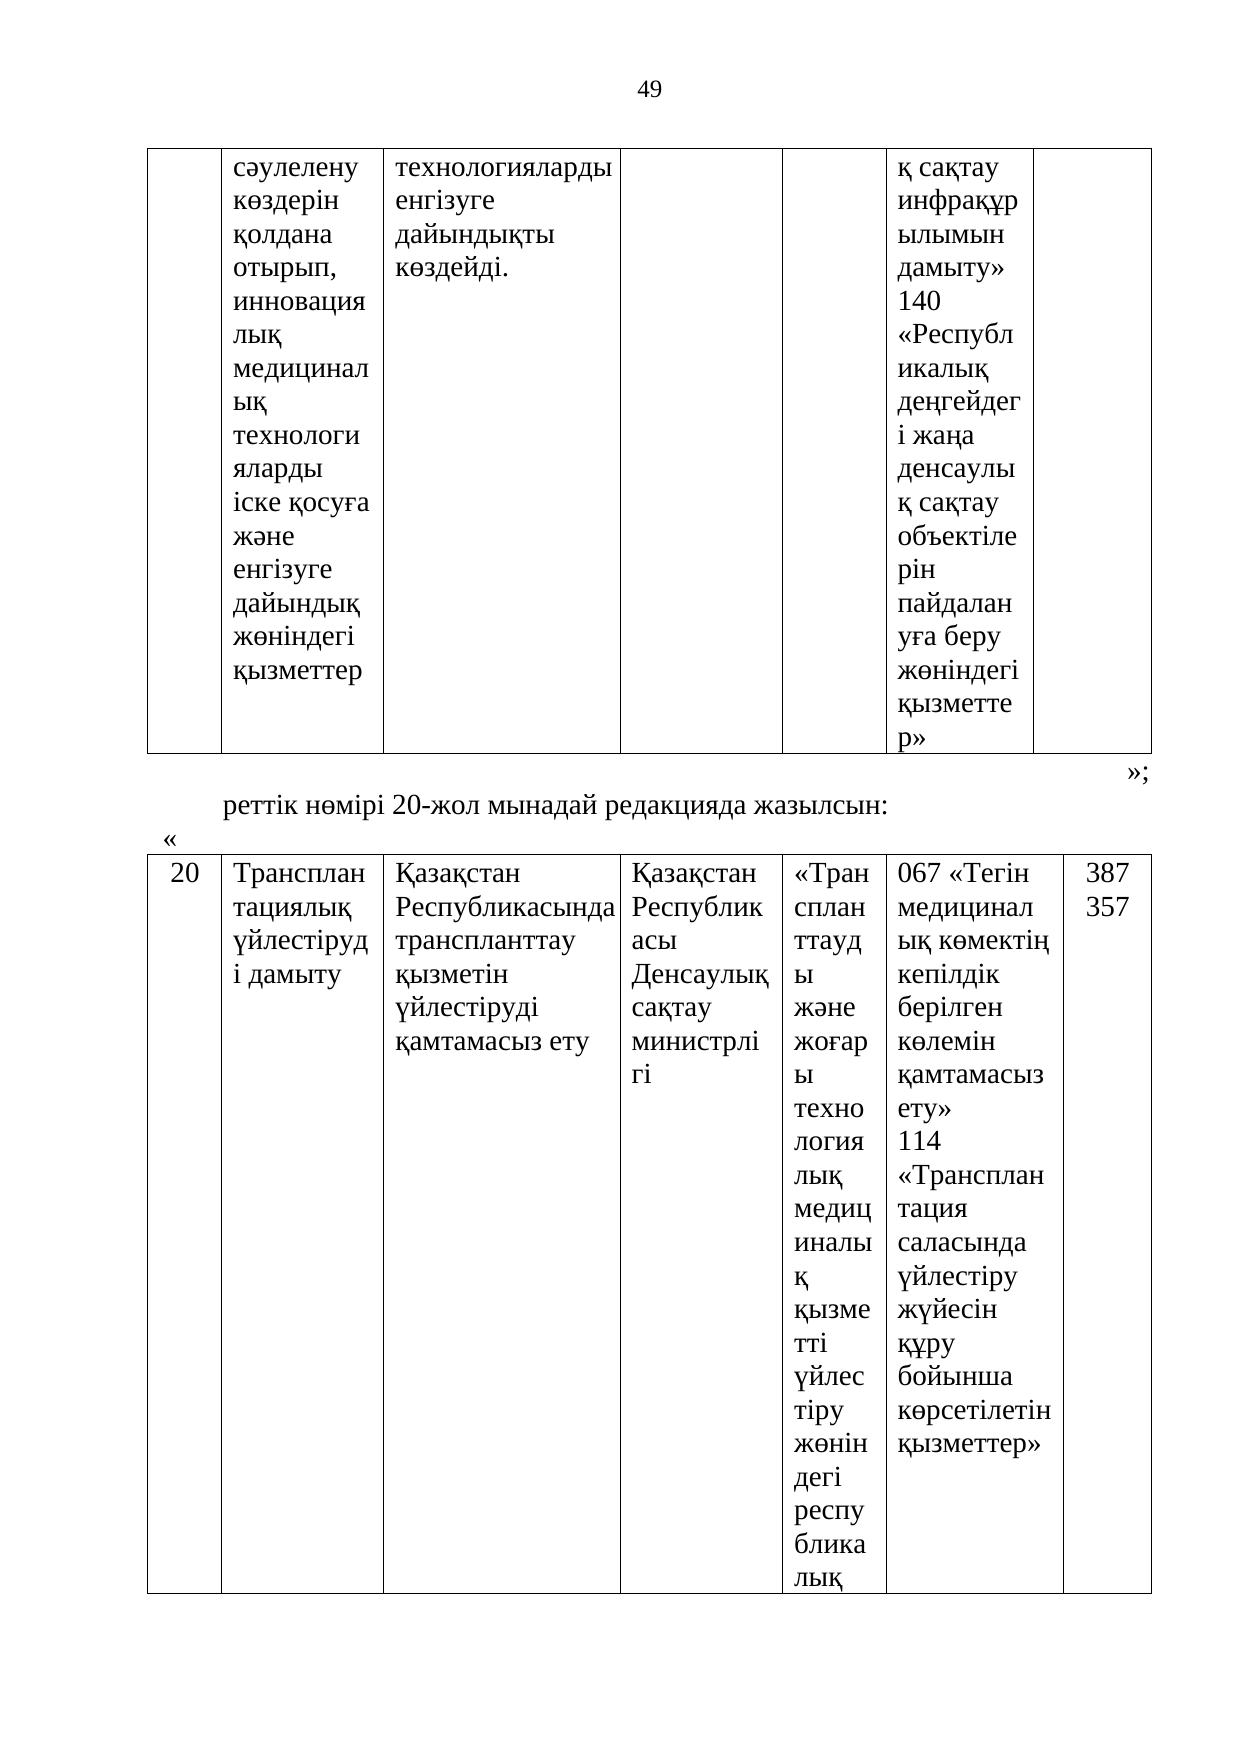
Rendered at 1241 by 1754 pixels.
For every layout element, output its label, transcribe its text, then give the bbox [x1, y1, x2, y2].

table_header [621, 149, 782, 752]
text реттік нөмірі 20-жол мынадай редакцияда жазылсын: [148, 787, 1152, 821]
text »; [148, 754, 1152, 787]
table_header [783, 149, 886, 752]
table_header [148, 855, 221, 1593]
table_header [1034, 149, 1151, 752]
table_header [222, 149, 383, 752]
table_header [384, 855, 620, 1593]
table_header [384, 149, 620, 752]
text « [148, 821, 1152, 854]
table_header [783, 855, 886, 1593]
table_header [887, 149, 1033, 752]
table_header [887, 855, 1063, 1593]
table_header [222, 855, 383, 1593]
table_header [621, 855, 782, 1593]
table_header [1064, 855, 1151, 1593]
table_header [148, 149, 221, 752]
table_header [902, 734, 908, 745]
